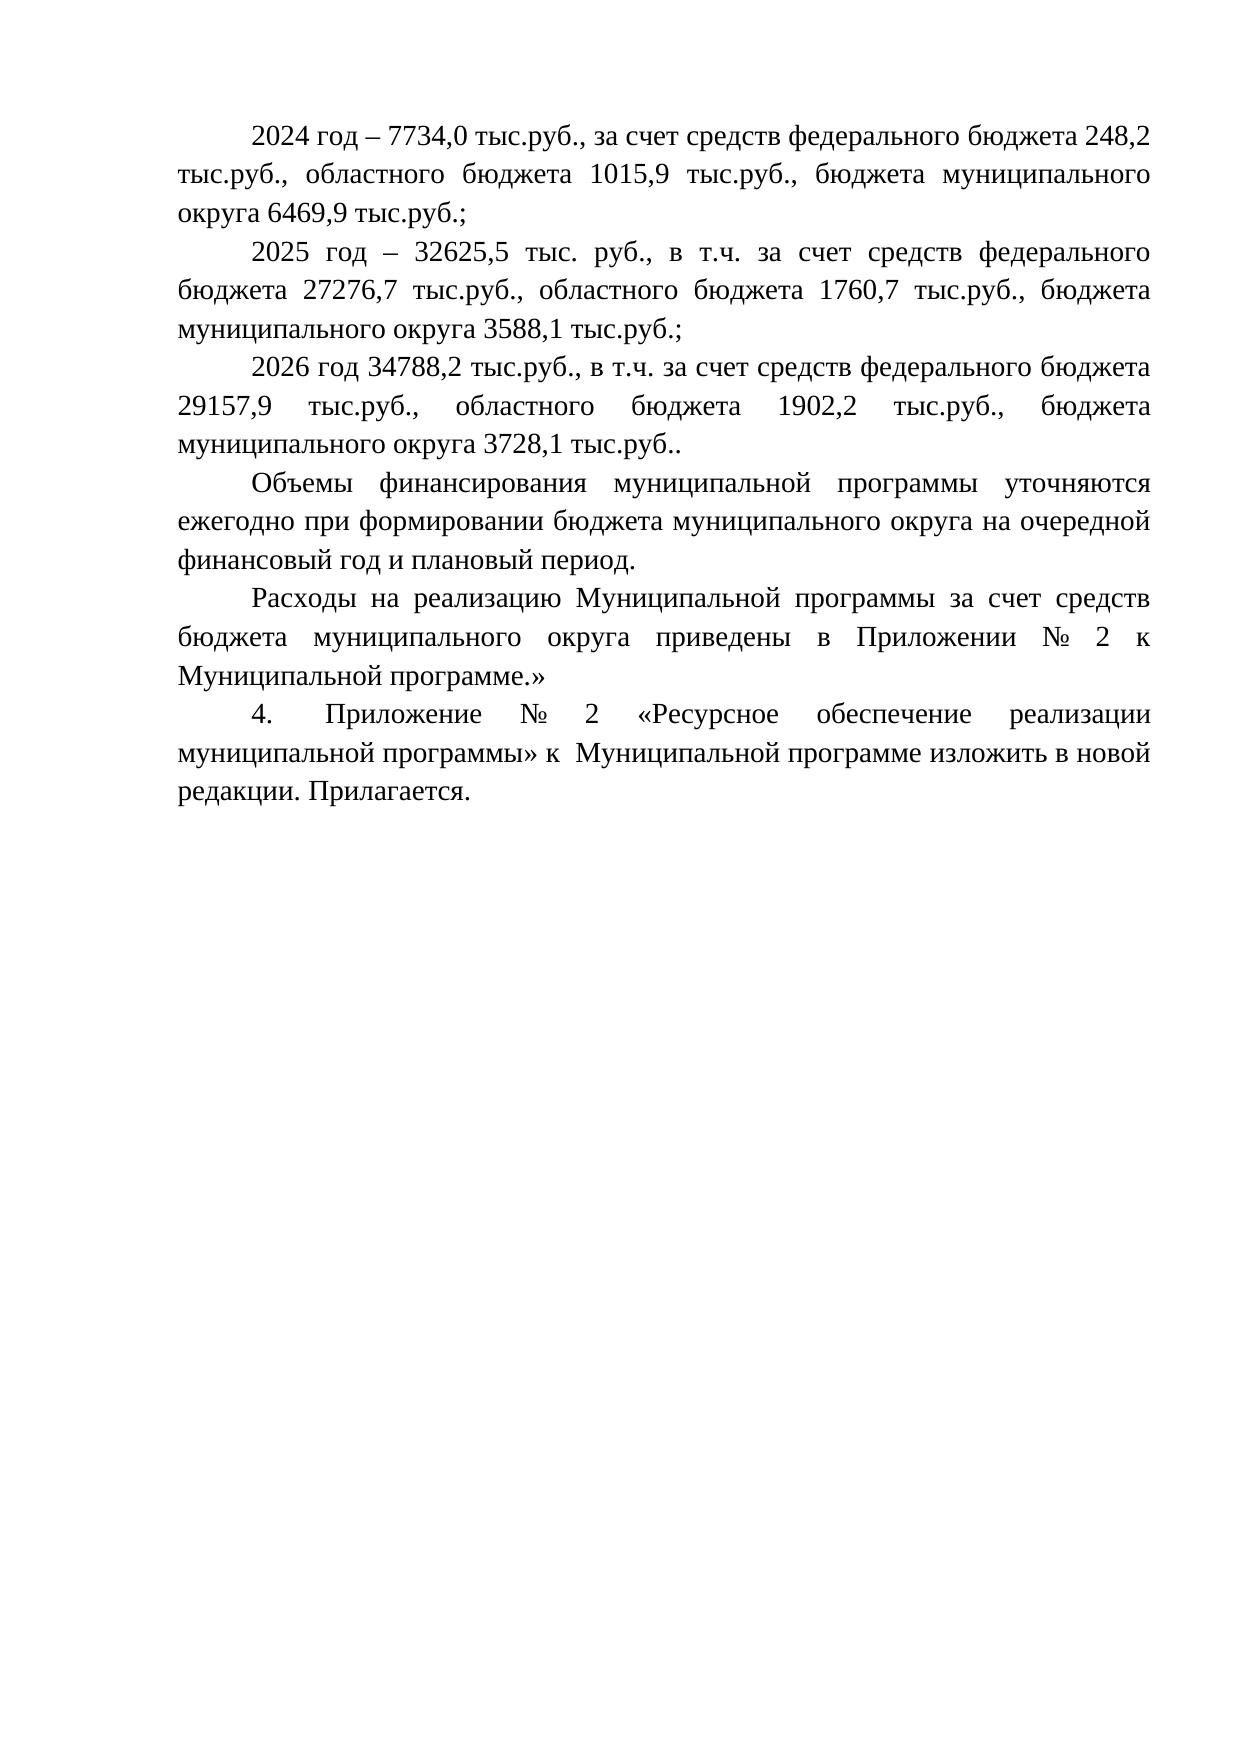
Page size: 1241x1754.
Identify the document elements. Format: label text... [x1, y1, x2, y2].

text Расходы на реализацию Муниципальной программы за счет средств бюджета муниципального округа приведены в Приложении № 2 к Муниципальной программе.» [177, 581, 1152, 691]
text 2026 год 34788,2 тыс.руб., в т.ч. за счет средств федерального бюджета 29157,9 тыс.руб., областного бюджета 1902,2 тыс.руб., бюджета муниципального округа 3728,1 тыс.руб.. [177, 349, 1152, 460]
text Объемы финансирования муниципальной программы уточняются ежегодно при формировании бюджета муниципального округа на очередной финансовый год и плановый период. [177, 465, 1152, 576]
list Приложение № 2 «Ресурсное обеспечение реализации муниципальной программы» к Муниципальной программе изложить в новой редакции. Прилагается. [177, 696, 1152, 807]
text 2025 год – 32625,5 тыс. руб., в т.ч. за счет средств федерального бюджета 27276,7 тыс.руб., областного бюджета 1760,7 тыс.руб., бюджета муниципального округа 3588,1 тыс.руб.; [177, 234, 1152, 344]
text 2024 год – 7734,0 тыс.руб., за счет средств федерального бюджета 248,2 тыс.руб., областного бюджета 1015,9 тыс.руб., бюджета муниципального округа 6469,9 тыс.руб.; [177, 118, 1152, 229]
